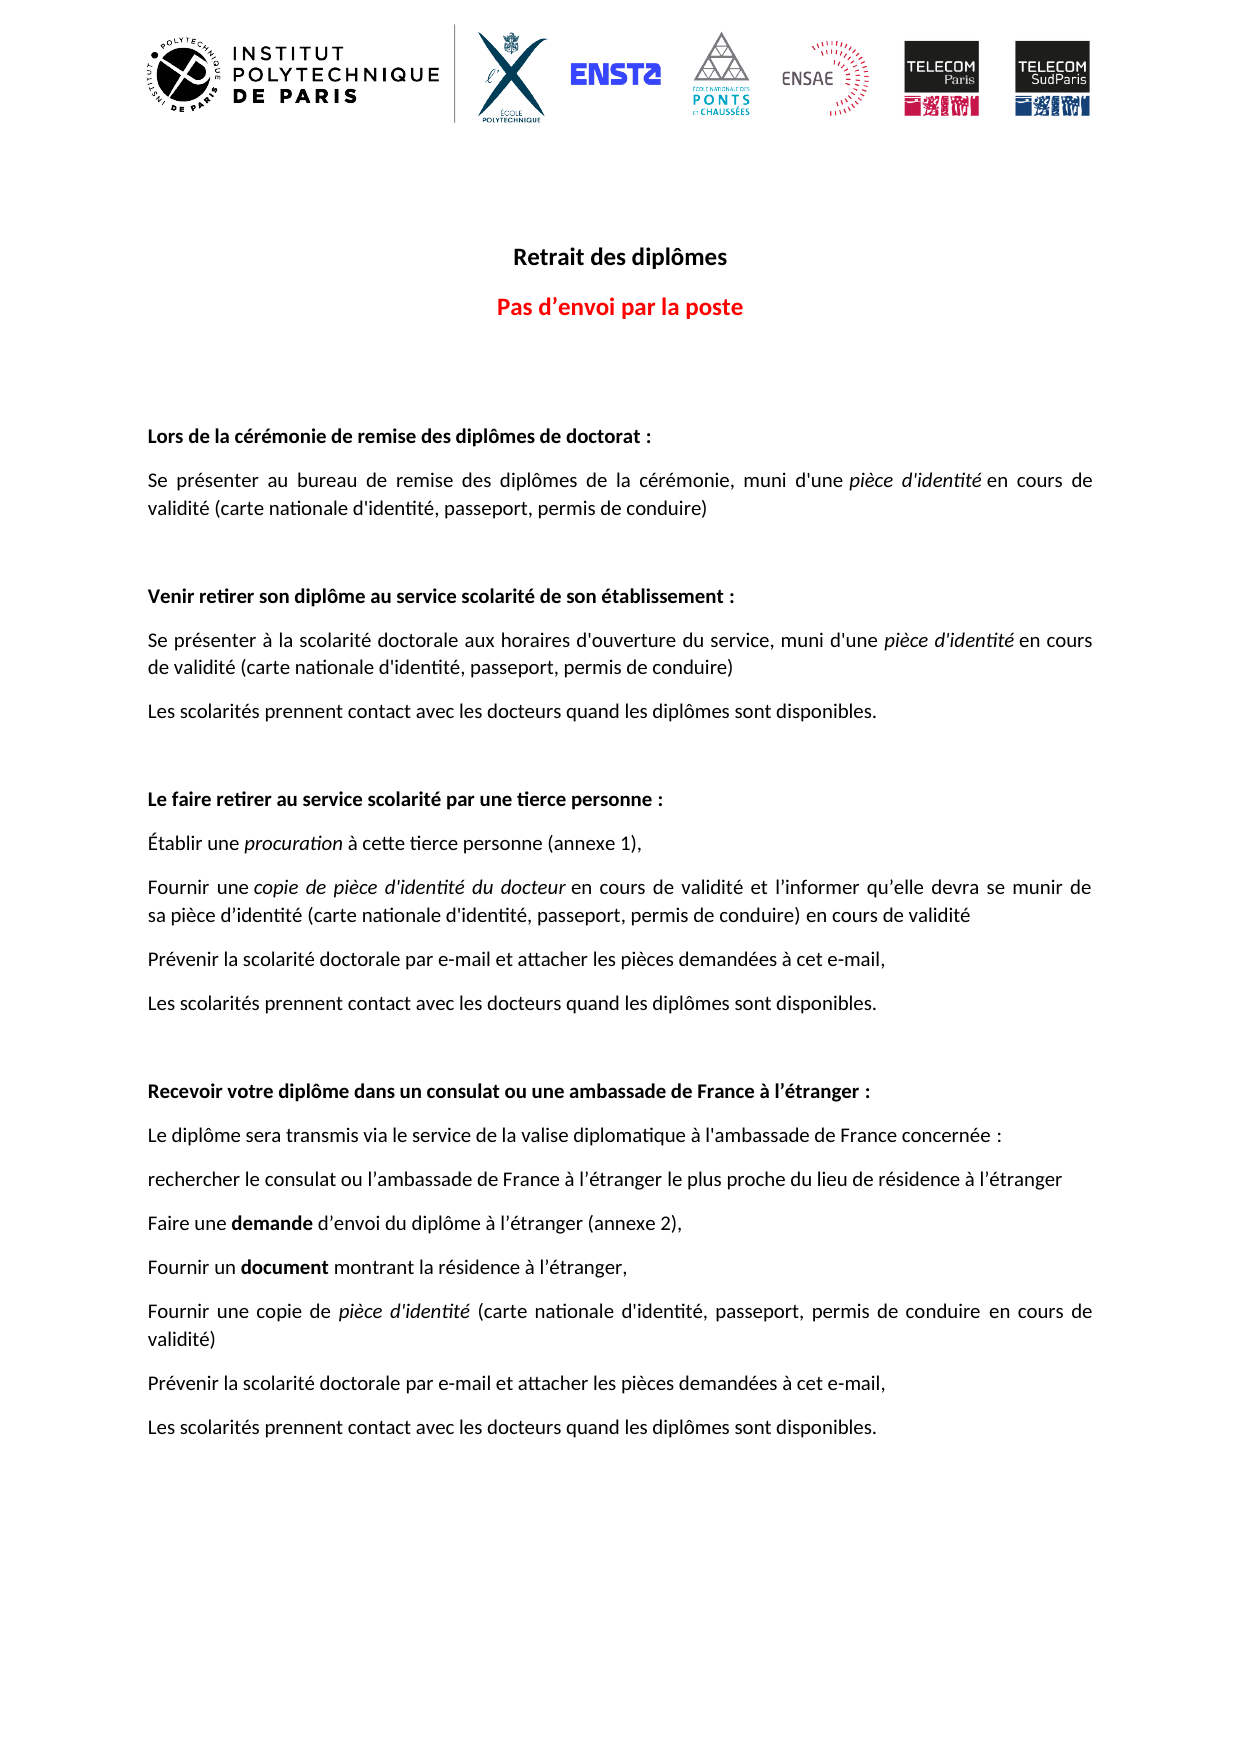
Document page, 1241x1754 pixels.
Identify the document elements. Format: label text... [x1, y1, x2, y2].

text Les scolarités prennent contact avec les docteurs quand les diplômes sont disponibles. [148, 1414, 1093, 1439]
picture [146, 24, 1092, 123]
text Se présenter au bureau de remise des diplômes de la cérémonie, muni d'une pièce d'identité en cours de validité (carte nationale d'identité, passeport, permis de conduire) [148, 467, 1093, 520]
text Les scolarités prennent contact avec les docteurs quand les diplômes sont disponibles. [148, 990, 1093, 1016]
text Faire une demande d’envoi du diplôme à l’étranger (annexe 2), [148, 1210, 1093, 1236]
text Fournir un document montrant la résidence à l’étranger, [148, 1254, 1093, 1280]
text Prévenir la scolarité doctorale par e-mail et attacher les pièces demandées à cet e-mail, [148, 946, 1093, 971]
text rechercher le consulat ou l’ambassade de France à l’étranger le plus proche du lieu de résidence à l’étranger [148, 1166, 1093, 1192]
text Pas d’envoi par la poste [148, 291, 1093, 321]
text Prévenir la scolarité doctorale par e-mail et attacher les pièces demandées à cet e-mail, [148, 1370, 1093, 1395]
text Établir une procuration à cette tierce personne (annexe 1), [148, 831, 1093, 856]
text Fournir une copie de pièce d'identité (carte nationale d'identité, passeport, permis de conduire en cours de validité) [148, 1298, 1093, 1351]
text Le faire retirer au service scolarité par une tierce personne : [148, 786, 1093, 812]
text Retrait des diplômes [148, 241, 1093, 272]
text Les scolarités prennent contact avec les docteurs quand les diplômes sont disponibles. [148, 698, 1093, 724]
text Lors de la cérémonie de remise des diplômes de doctorat : [148, 423, 1093, 449]
text Se présenter à la scolarité doctorale aux horaires d'ouverture du service, muni d'une pièce d'identité en cours de validité (carte nationale d'identité, passeport, permis de conduire) [148, 627, 1093, 680]
text Venir retirer son diplôme au service scolarité de son établissement : [148, 583, 1093, 608]
text Recevoir votre diplôme dans un consulat ou une ambassade de France à l’étranger : [148, 1078, 1093, 1104]
text Fournir une copie de pièce d'identité du docteur en cours de validité et l’informer qu’elle devra se munir de sa pièce d’identité (carte nationale d'identité, passeport, permis de conduire) en cours de validité [148, 874, 1093, 927]
text Le diplôme sera transmis via le service de la valise diplomatique à l'ambassade de France concernée : [148, 1122, 1093, 1148]
